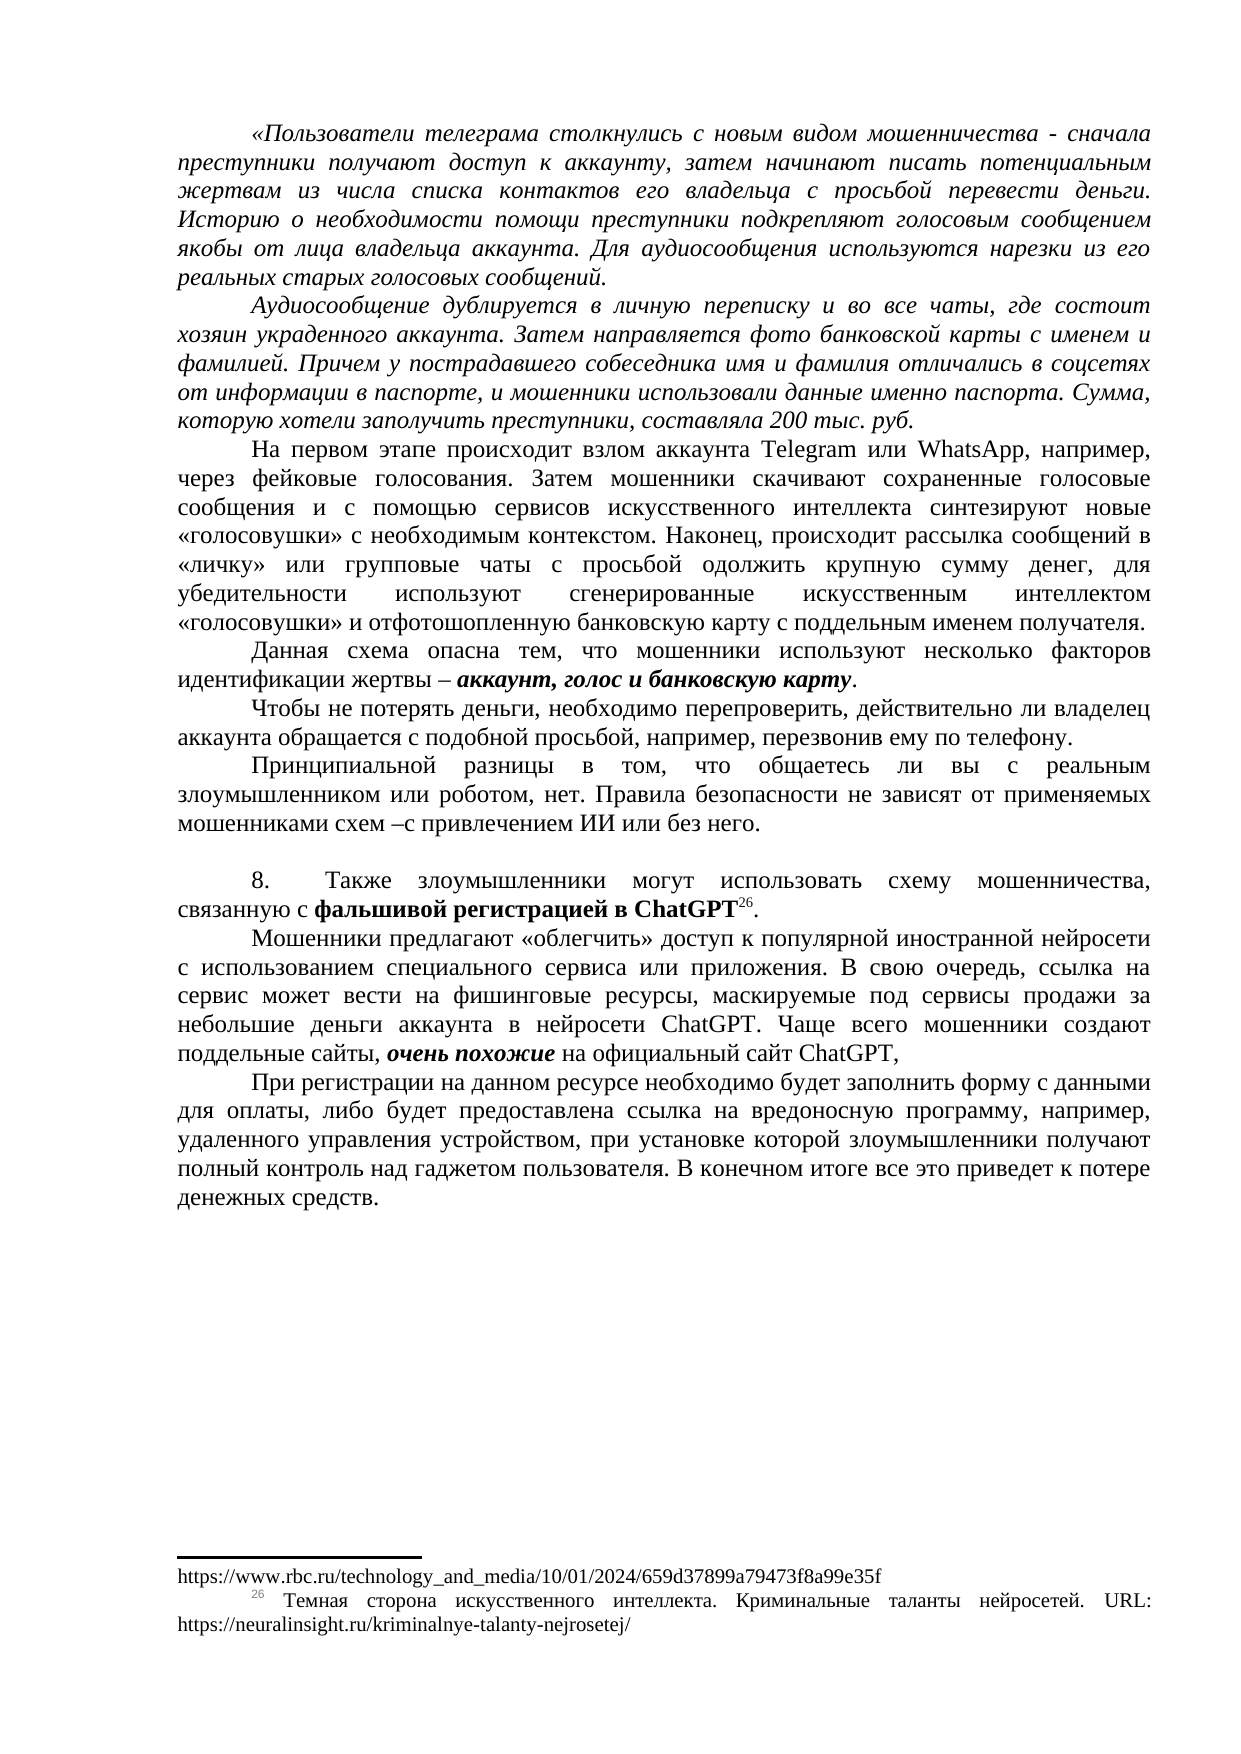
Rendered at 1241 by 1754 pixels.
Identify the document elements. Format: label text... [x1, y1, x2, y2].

text Принципиальной разницы в том, что общаетесь ли вы с реальным злоумышленником или роботом, нет. Правила безопасности не зависят от применяемых мошенниками схем –с привлечением ИИ или без него. [177, 751, 1152, 837]
text Чтобы не потерять деньги, необходимо перепроверить, действительно ли владелец аккаунта обращается с подобной просьбой, например, перезвонив ему по телефону. [177, 693, 1152, 751]
text Данная схема опасна тем, что мошенники используют несколько факторов идентификации жертвы – аккаунт, голос и банковскую карту. [177, 636, 1152, 693]
list Также злоумышленники могут использовать схему мошенничества, связанную с фальшивой регистрацией в ChatGPT. [177, 866, 1152, 923]
text Мошенники предлагают «облегчить» доступ к популярной иностранной нейросети с использованием специального сервиса или приложения. В свою очередь, ссылка на сервис может вести на фишинговые ресурсы, маскируемые под сервисы продажи за небольшие деньги аккаунта в нейросети ChatGPT. Чаще всего мошенники создают поддельные сайты, очень похожие на официальный сайт ChatGPT, [177, 923, 1152, 1067]
text Аудиосообщение дублируется в личную переписку и во все чаты, где состоит хозяин украденного аккаунта. Затем направляется фото банковской карты с именем и фамилией. Причем у пострадавшего собеседника имя и фамилия отличались в соцсетях от информации в паспорте, и мошенники использовали данные именно паспорта. Сумма, которую хотели заполучить преступники, составляла 200 тыс. руб. [177, 291, 1152, 434]
text «Пользователи телеграма столкнулись с новым видом мошенничества - сначала преступники получают доступ к аккаунту, затем начинают писать потенциальным жертвам из числа списка контактов его владельца с просьбой перевести деньги. Историю о необходимости помощи преступники подкрепляют голосовым сообщением якобы от лица владельца аккаунта. Для аудиосообщения используются нарезки из его реальных старых голосовых сообщений. [177, 118, 1152, 291]
text На первом этапе происходит взлом аккаунта Telegram или WhatsApp, например, через фейковые голосования. Затем мошенники скачивают сохраненные голосовые сообщения и с помощью сервисов искусственного интеллекта синтезируют новые «голосовушки» с необходимым контекстом. Наконец, происходит рассылка сообщений в «личку» или групповые чаты с просьбой одолжить крупную сумму денег, для убедительности используют сгенерированные искусственным интеллектом «голосовушки» и отфотошопленную банковскую карту с поддельным именем получателя. [177, 434, 1152, 636]
text При регистрации на данном ресурсе необходимо будет заполнить форму с данными для оплаты, либо будет предоставлена ссылка на вредоносную программу, например, удаленного управления устройством, при установке которой злоумышленники получают полный контроль над гаджетом пользователя. В конечном итоге все это приведет к потере денежных средств. [177, 1067, 1152, 1211]
